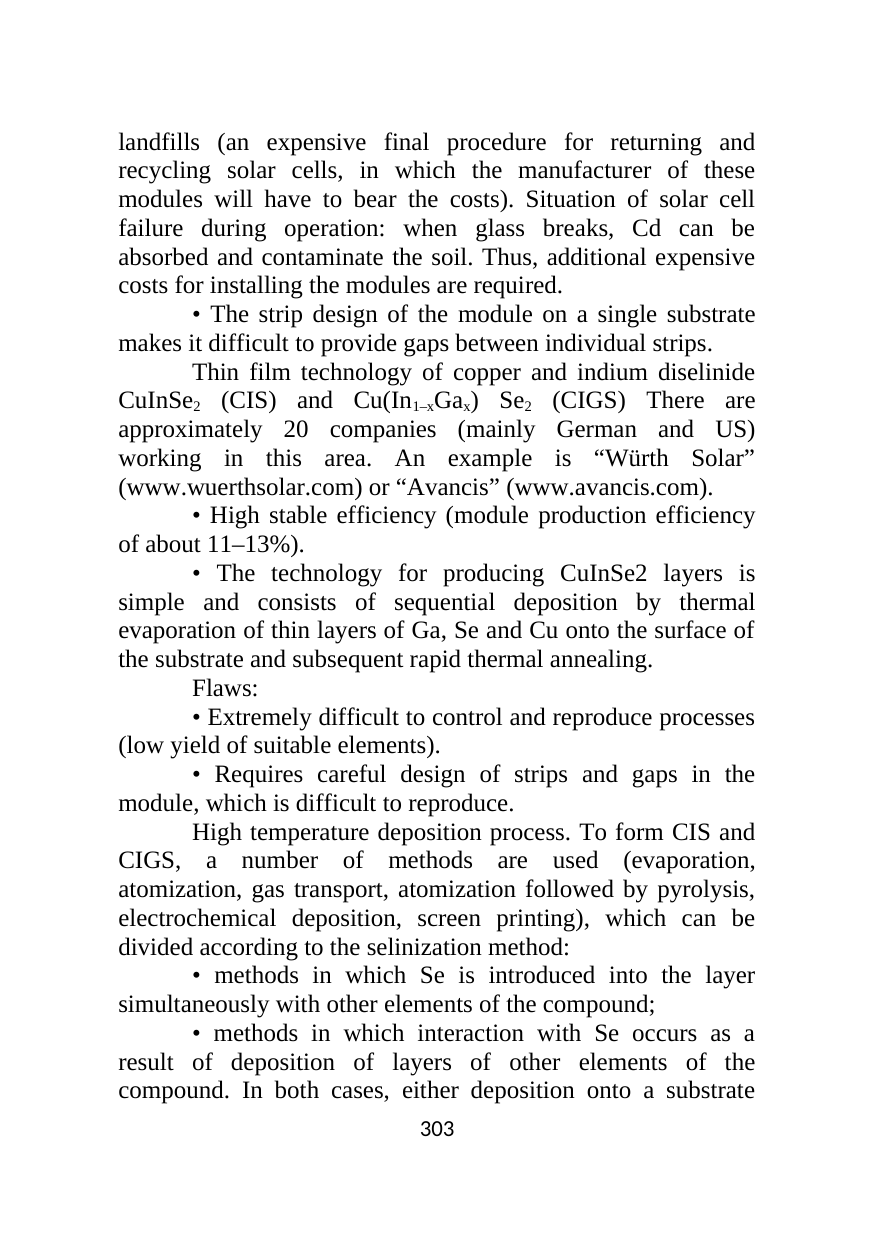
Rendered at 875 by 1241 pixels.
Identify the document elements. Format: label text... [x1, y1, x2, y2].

text • Extremely difficult to control and reproduce processes (low yield of suitable elements). [118, 702, 756, 759]
text High temperature deposition process. To form CIS and CIGS, a number of methods are used (evaporation, atomization, gas transport, atomization followed by pyrolysis, electrochemical deposition, screen printing), which can be divided according to the selinization method: [118, 817, 756, 960]
text Thin film technology of copper and indium diselinide CuInSe2 (CIS) and Cu(In1–xGax) Se2 (CIGS) There are approximately 20 companies (mainly German and US) working in this area. An example is “Würth Solar” (www.wuerthsolar.com) or “Avancis” (www.avancis.com). [118, 357, 756, 500]
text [118, 127, 756, 299]
text • The strip design of the module on a single substrate makes it difficult to provide gaps between individual strips. [118, 299, 756, 357]
text • methods in which Se is introduced into the layer simultaneously with other elements of the compound; [118, 960, 756, 1018]
text Flaws: [118, 673, 756, 702]
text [118, 1018, 756, 1104]
text • High stable efficiency (module production efficiency of about 11–13%). [118, 500, 756, 558]
text • Requires careful design of strips and gaps in the module, which is difficult to reproduce. [118, 759, 756, 817]
text • The technology for producing CuInSe2 layers is simple and consists of sequential deposition by thermal evaporation of thin layers of Ga, Se and Cu onto the surface of the substrate and subsequent rapid thermal annealing. [118, 558, 756, 673]
